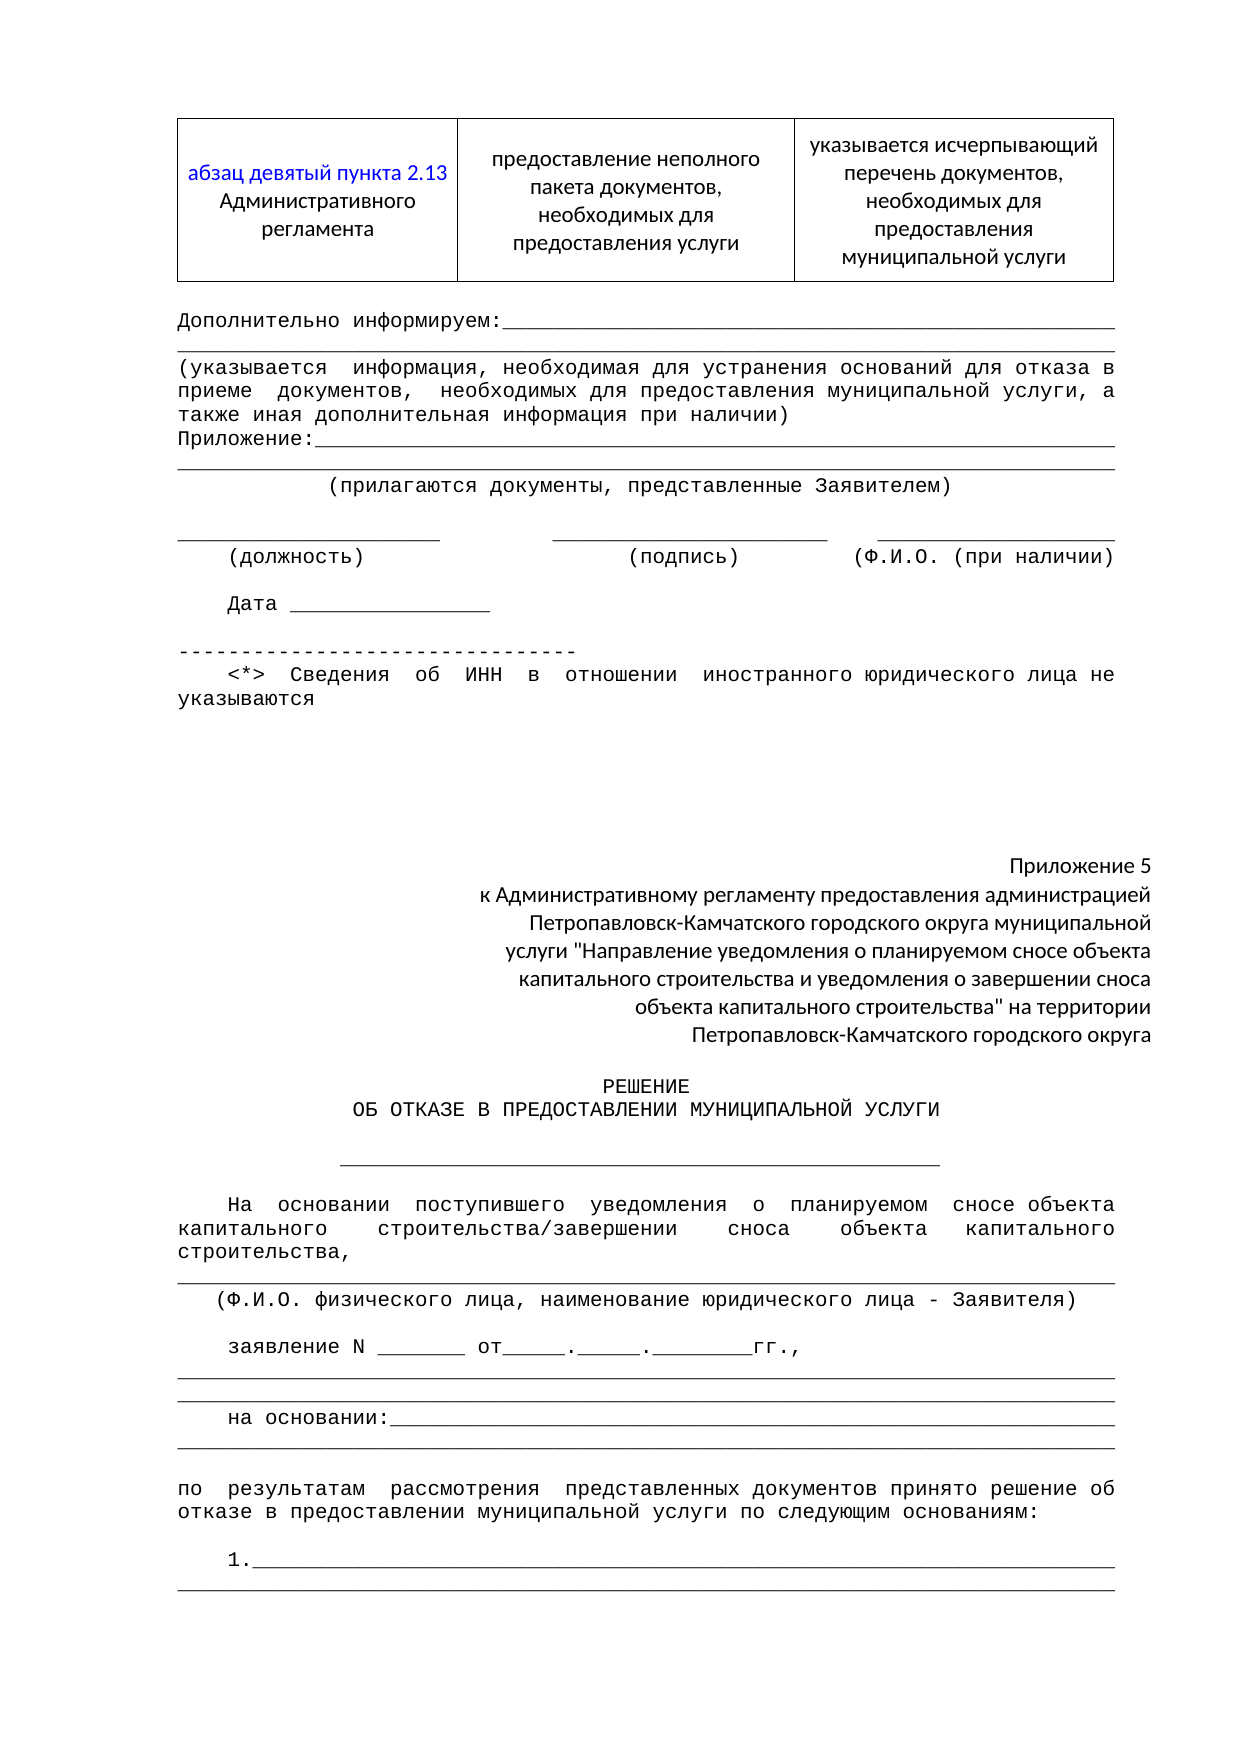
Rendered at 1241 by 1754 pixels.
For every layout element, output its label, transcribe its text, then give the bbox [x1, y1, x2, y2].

text РЕШЕНИЕ [177, 1076, 1152, 1099]
text Приложение 5 [177, 852, 1152, 880]
text 1._____________________________________________________________________ [177, 1549, 1152, 1572]
text (указывается информация, необходимая для устранения оснований для отказа в [177, 357, 1152, 381]
text ________________________________________________ [177, 1147, 1152, 1170]
text Петропавловск-Камчатского городского округа муниципальной [177, 908, 1152, 936]
text Дополнительно информируем:_________________________________________________ [177, 309, 1152, 333]
text ___________________________________________________________________________ [177, 451, 1152, 475]
text по результатам рассмотрения представленных документов принято решение об [177, 1478, 1152, 1501]
text отказе в предоставлении муниципальной услуги по следующим основаниям: [177, 1501, 1152, 1525]
text ___________________________________________________________________________ [177, 333, 1152, 357]
text Дата ________________ [177, 593, 1152, 617]
text (прилагаются документы, представленные Заявителем) [177, 475, 1152, 499]
text на основании:__________________________________________________________ [177, 1407, 1152, 1431]
text капитального строительства и уведомления о завершении сноса [177, 964, 1152, 992]
text объекта капитального строительства" на территории [177, 992, 1152, 1020]
text _____________________ ______________________ ___________________ [177, 522, 1152, 546]
text ___________________________________________________________________________ [177, 1431, 1152, 1454]
text Петропавловск-Камчатского городского округа [177, 1020, 1152, 1048]
text (должность) (подпись) (Ф.И.О. (при наличии) [177, 546, 1152, 570]
text Приложение:________________________________________________________________ [177, 428, 1152, 451]
table_cell абзац девятый пункта 2.13 Административного регламента [178, 119, 457, 281]
text ___________________________________________________________________________ [177, 1383, 1152, 1407]
text ___________________________________________________________________________ [177, 1359, 1152, 1383]
text строительства, [177, 1241, 1152, 1265]
text -------------------------------- [177, 641, 1152, 664]
text капитального строительства/завершении сноса объекта капитального [177, 1218, 1152, 1241]
table_cell предоставление неполного пакета документов, необходимых для предоставления услуги [458, 119, 794, 281]
text <*> Сведения об ИНН в отношении иностранного юридического лица не [177, 664, 1152, 688]
text указываются [177, 688, 1152, 712]
text ОБ ОТКАЗЕ В ПРЕДОСТАВЛЕНИИ МУНИЦИПАЛЬНОЙ УСЛУГИ [177, 1099, 1152, 1123]
table_cell указывается исчерпывающий перечень документов, необходимых для предоставления муниципальной услуги [795, 119, 1113, 281]
text (Ф.И.О. физического лица, наименование юридического лица - Заявителя) [177, 1289, 1152, 1312]
text услуги "Направление уведомления о планируемом сносе объекта [177, 936, 1152, 964]
text заявление N _______ от_____._____.________гг., [177, 1336, 1152, 1359]
text также иная дополнительная информация при наличии) [177, 404, 1152, 428]
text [177, 1572, 1152, 1596]
text к Административному регламенту предоставления администрацией [177, 880, 1152, 908]
text ___________________________________________________________________________ [177, 1265, 1152, 1289]
text На основании поступившего уведомления о планируемом сносе объекта [177, 1194, 1152, 1218]
text приеме документов, необходимых для предоставления муниципальной услуги, а [177, 381, 1152, 404]
